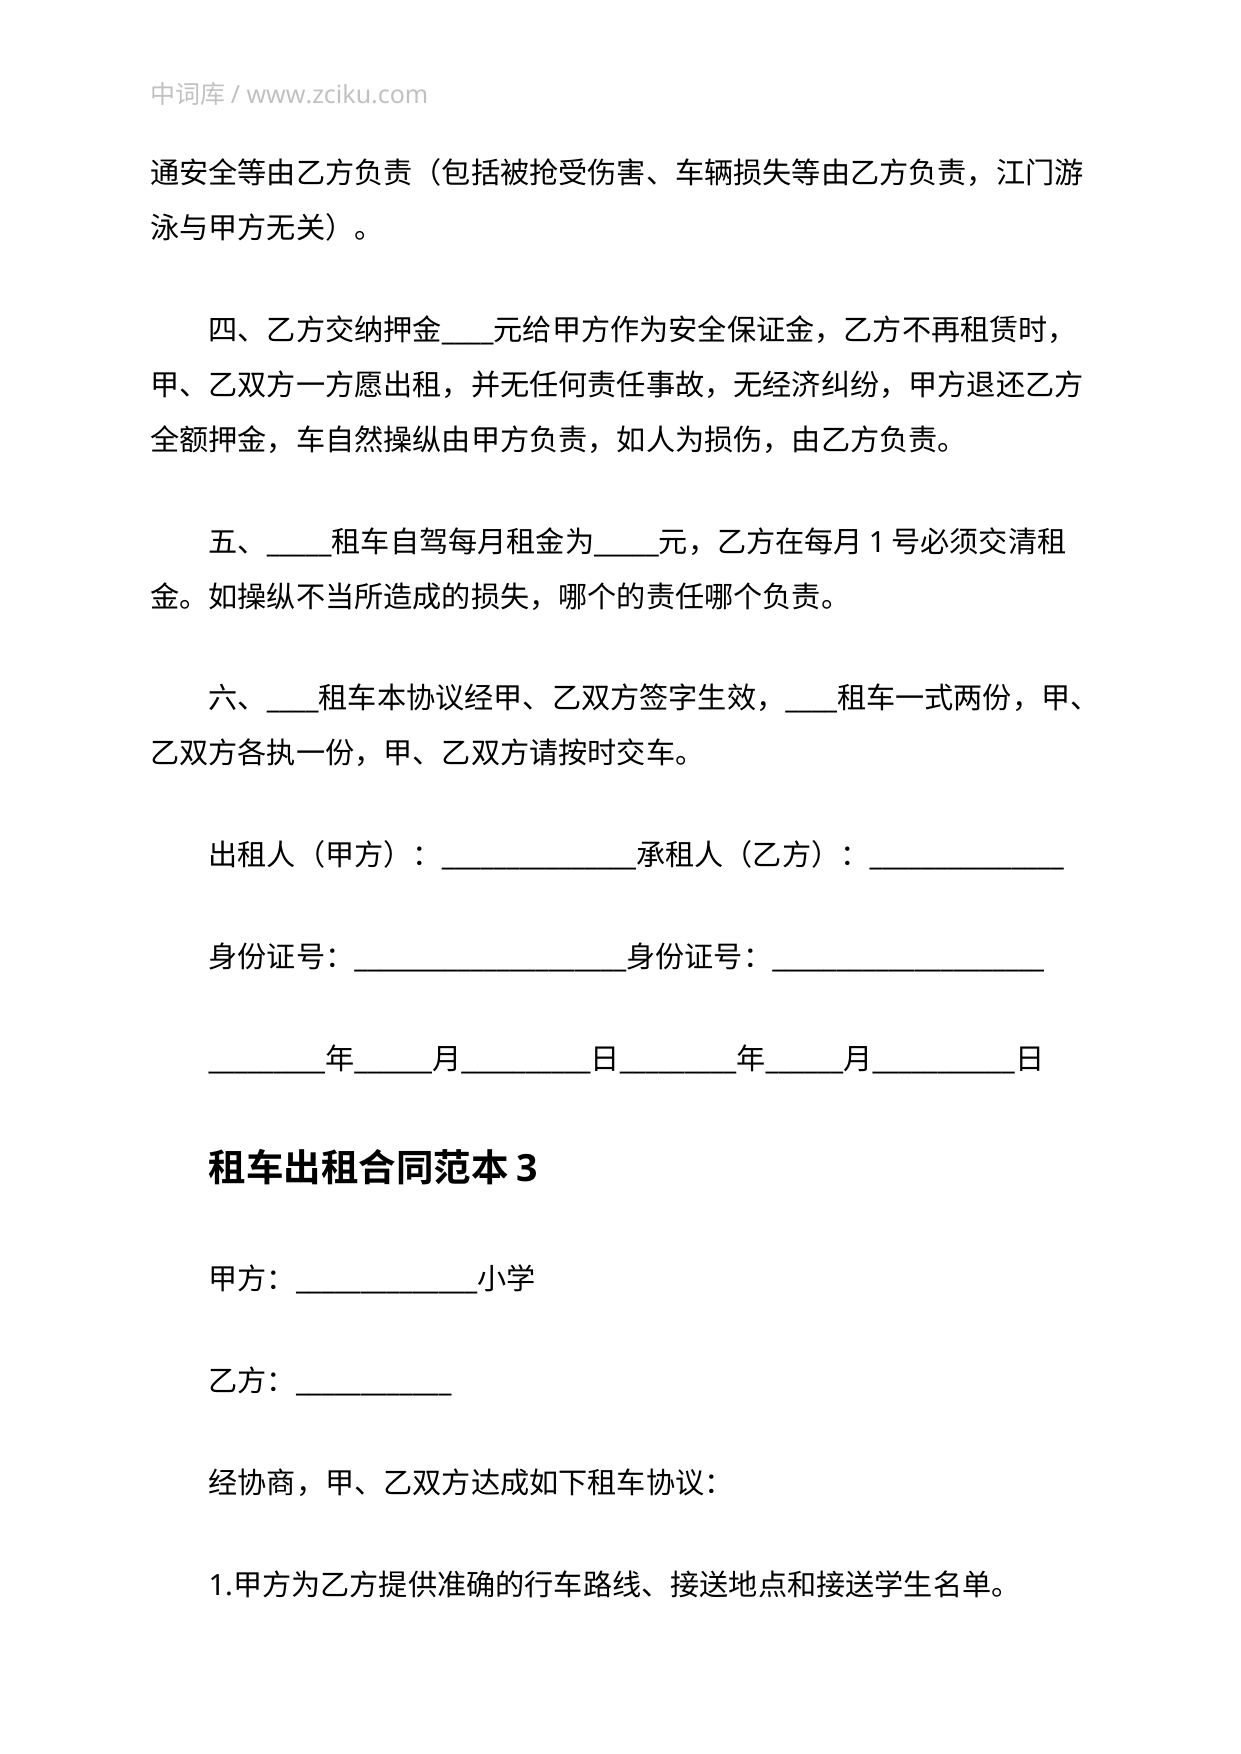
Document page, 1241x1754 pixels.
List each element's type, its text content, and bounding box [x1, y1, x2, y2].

text 租车出租合同范本3 [150, 1138, 1090, 1192]
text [150, 150, 1090, 247]
text 甲方：______________小学 [150, 1255, 1090, 1298]
text 乙方：____________ [150, 1357, 1090, 1400]
text _________年______月__________日_________年______月___________日 [150, 1036, 1090, 1078]
text 五、_____租车自驾每月租金为_____元，乙方在每月1号必须交清租金。如操纵不当所造成的损失，哪个的责任哪个负责。 [150, 518, 1090, 616]
text 六、____租车本协议经甲、乙双方签字生效，____租车一式两份，甲、乙双方各执一份，甲、乙双方请按时交车。 [150, 675, 1090, 772]
text 出租人（甲方）：_______________承租人（乙方）：_______________ [150, 832, 1090, 874]
text 经协商，甲、乙双方达成如下租车协议： [150, 1459, 1090, 1502]
text 1.甲方为乙方提供准确的行车路线、接送地点和接送学生名单。 [150, 1561, 1090, 1603]
text 身份证号：_____________________身份证号：_____________________ [150, 934, 1090, 976]
text 四、乙方交纳押金____元给甲方作为安全保证金，乙方不再租赁时，甲、乙双方一方愿出租，并无任何责任事故，无经济纠纷，甲方退还乙方全额押金，车自然操纵由甲方负责，如人为损伤，由乙方负责。 [150, 307, 1090, 459]
